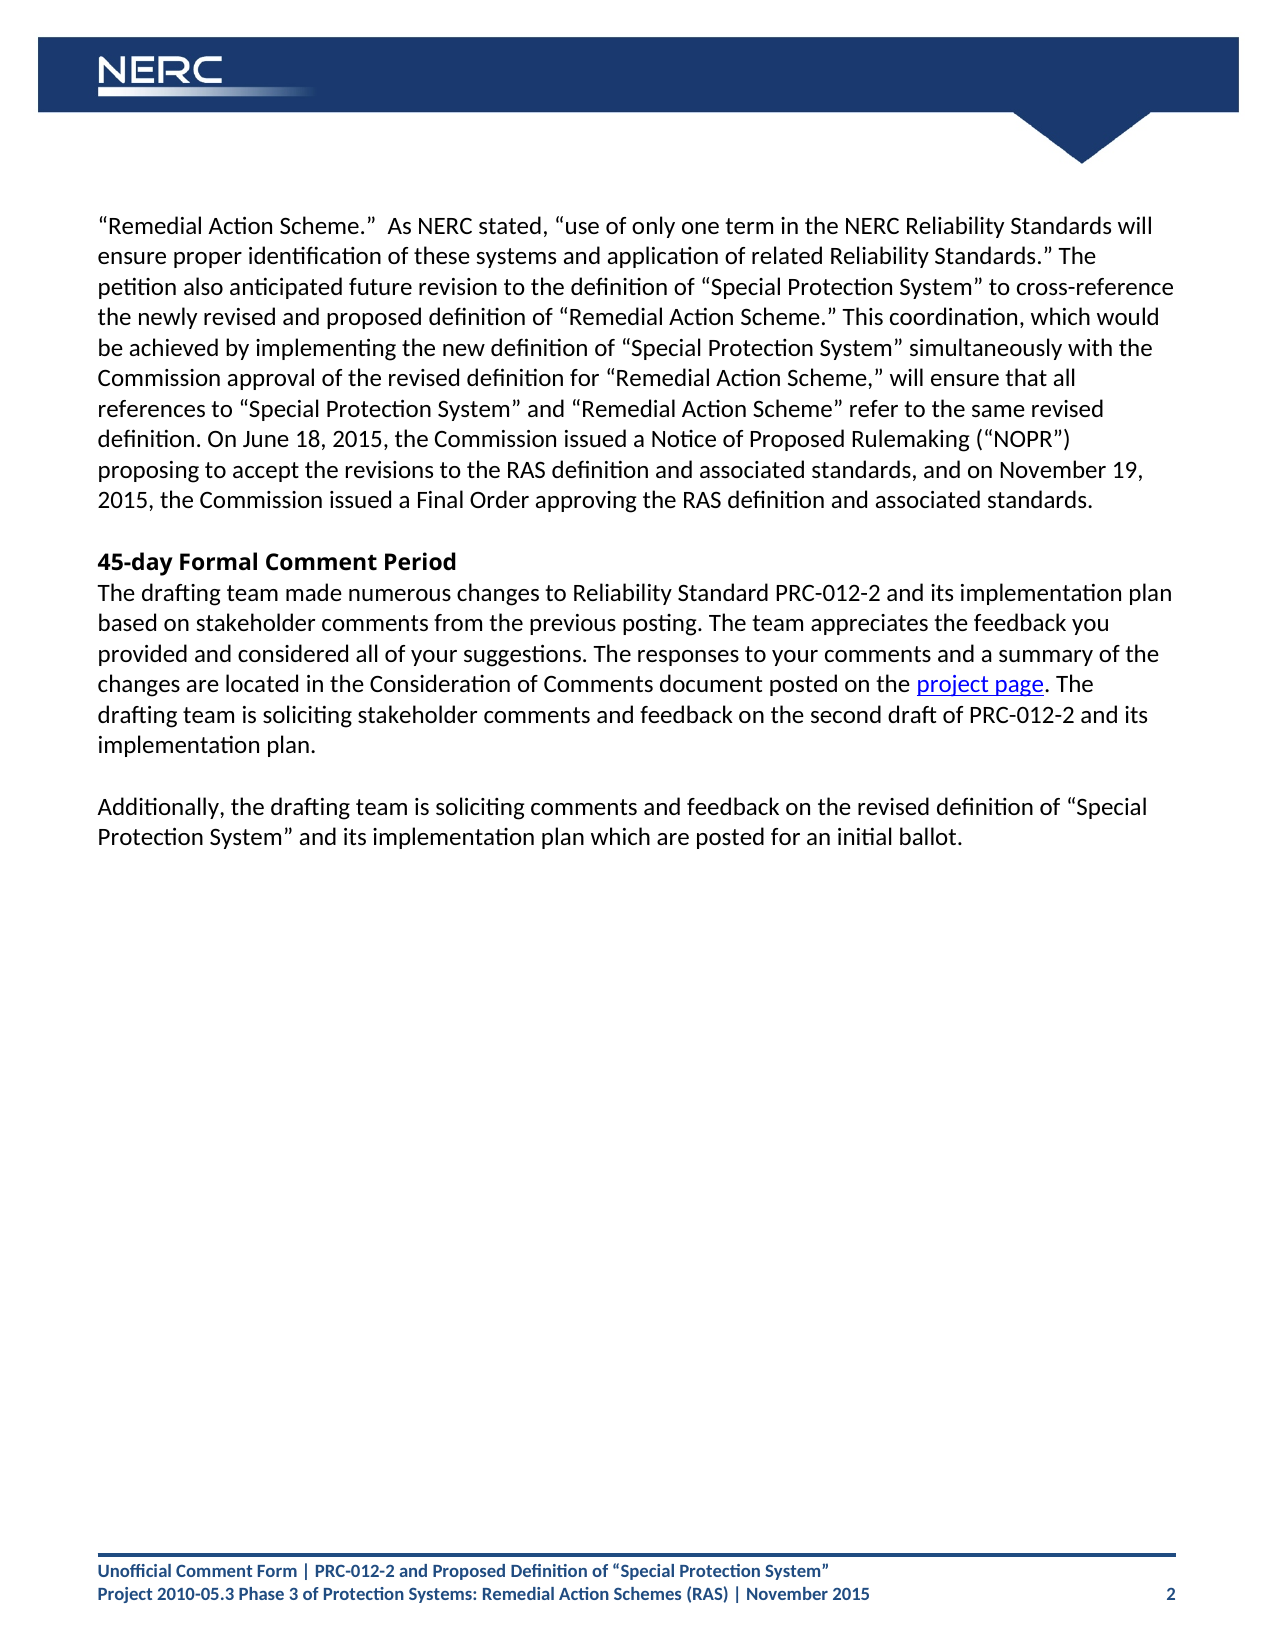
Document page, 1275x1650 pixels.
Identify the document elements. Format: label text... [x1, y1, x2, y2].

text 45-day Formal Comment Period [97, 546, 1177, 577]
text Additionally, the drafting team is soliciting comments and feedback on the revised definition of “Special Protection System” and its implementation plan which are posted for an initial ballot. [97, 791, 1177, 852]
picture [0, 0, 1275, 164]
text The drafting team made numerous changes to Reliability Standard PRC-012-2 and its implementation plan based on stakeholder comments from the previous posting. The team appreciates the feedback you provided and considered all of your suggestions. The responses to your comments and a summary of the changes are located in the Consideration of Comments document posted on the project page. The drafting team is soliciting stakeholder comments and feedback on the second draft of PRC-012-2 and its implementation plan. [97, 577, 1177, 760]
